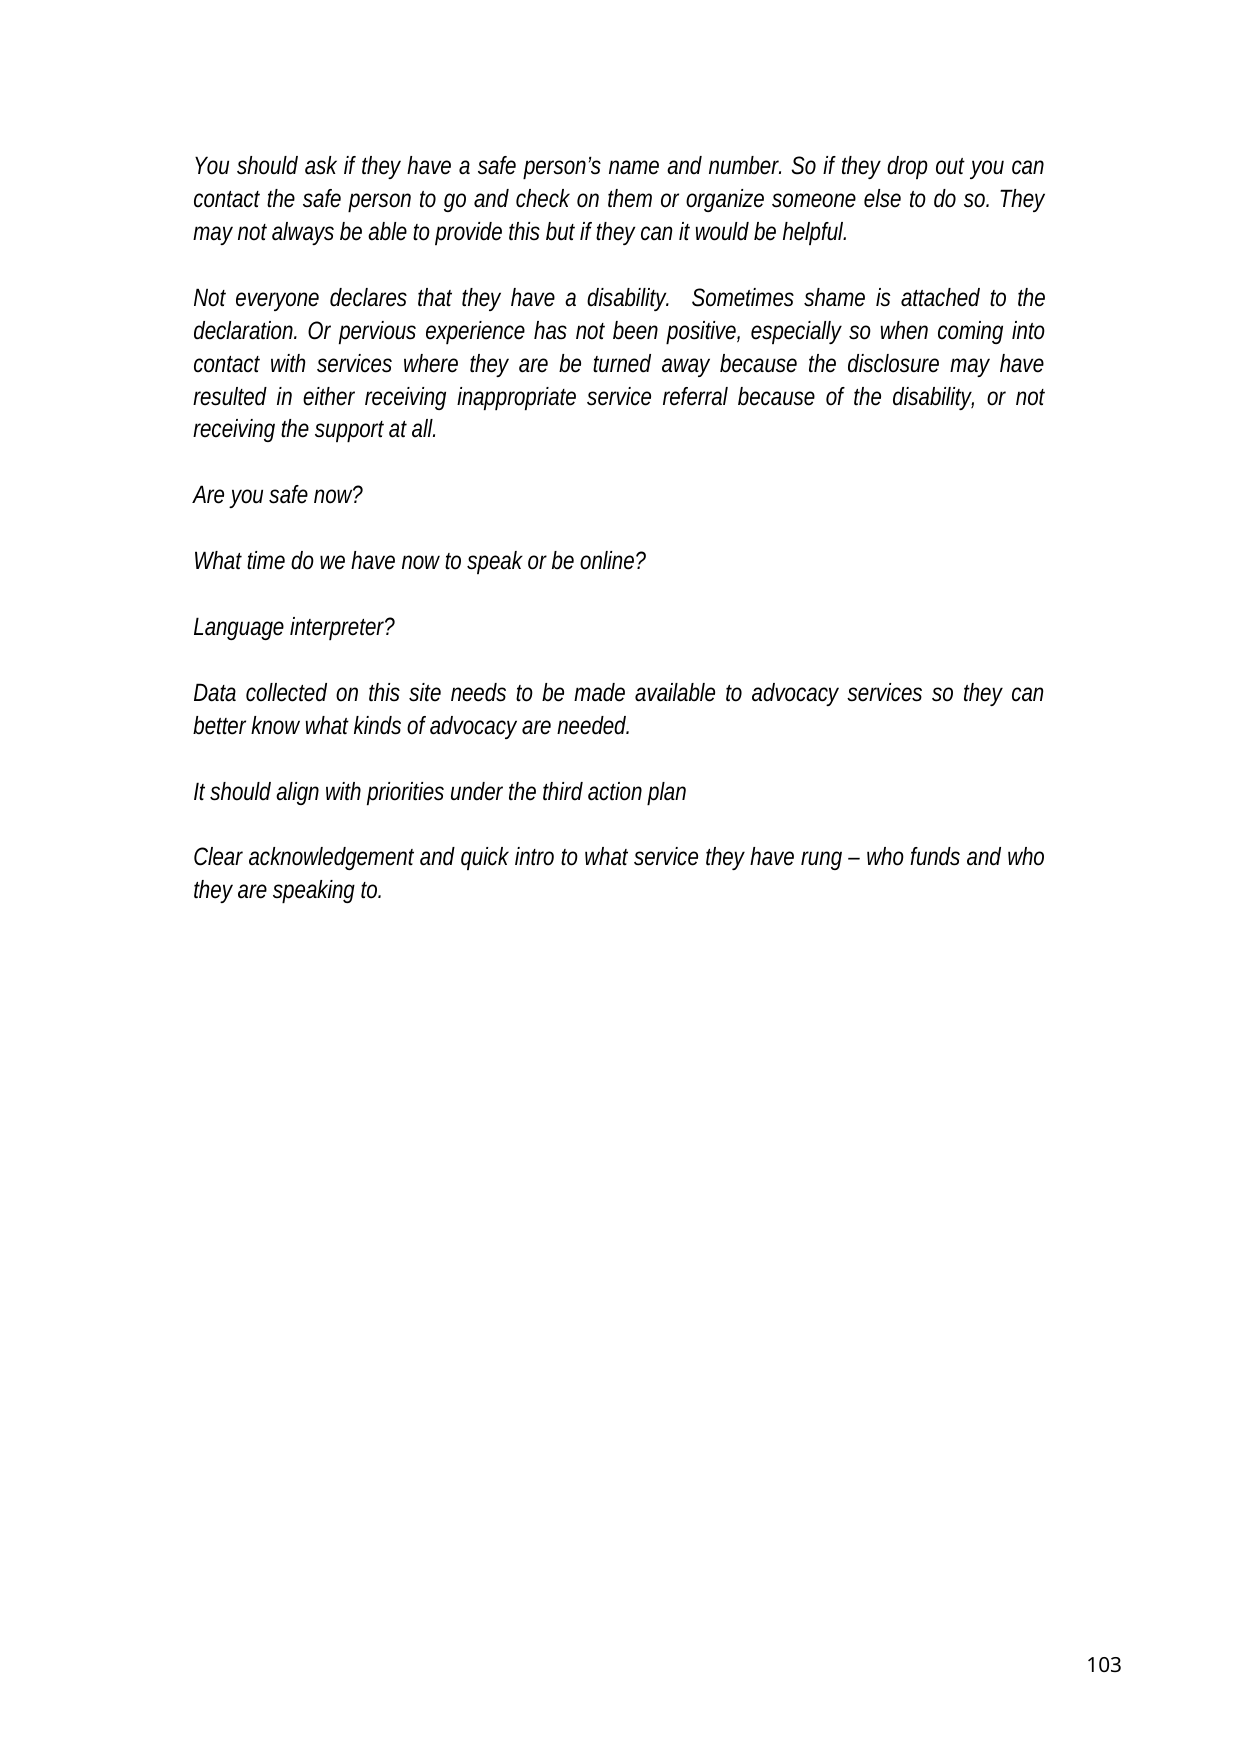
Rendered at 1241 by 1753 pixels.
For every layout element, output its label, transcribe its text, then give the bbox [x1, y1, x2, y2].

text You should ask if they have a safe person’s name and number. So if they drop out you can contact the safe person to go and check on them or organize someone else to do so. They may not always be able to provide this but if they can it would be helpful. [193, 151, 1047, 246]
text Not everyone declares that they have a disability. Sometimes shame is attached to the declaration. Or pervious experience has not been positive, especially so when coming into contact with services where they are be turned away because the disclosure may have resulted in either receiving inappropriate service referral because of the disability, or not receiving the support at all. [193, 283, 1047, 443]
text What time do we have now to speak or be online? [193, 546, 1047, 575]
text Are you safe now? [193, 480, 1047, 509]
text Clear acknowledgement and quick intro to what service they have rung – who funds and who they are speaking to. [193, 842, 1047, 904]
text It should align with priorities under the third action plan [193, 776, 1047, 805]
text Language interpreter? [193, 612, 1047, 641]
text Data collected on this site needs to be made available to advocacy services so they can better know what kinds of advocacy are needed. [193, 678, 1047, 739]
